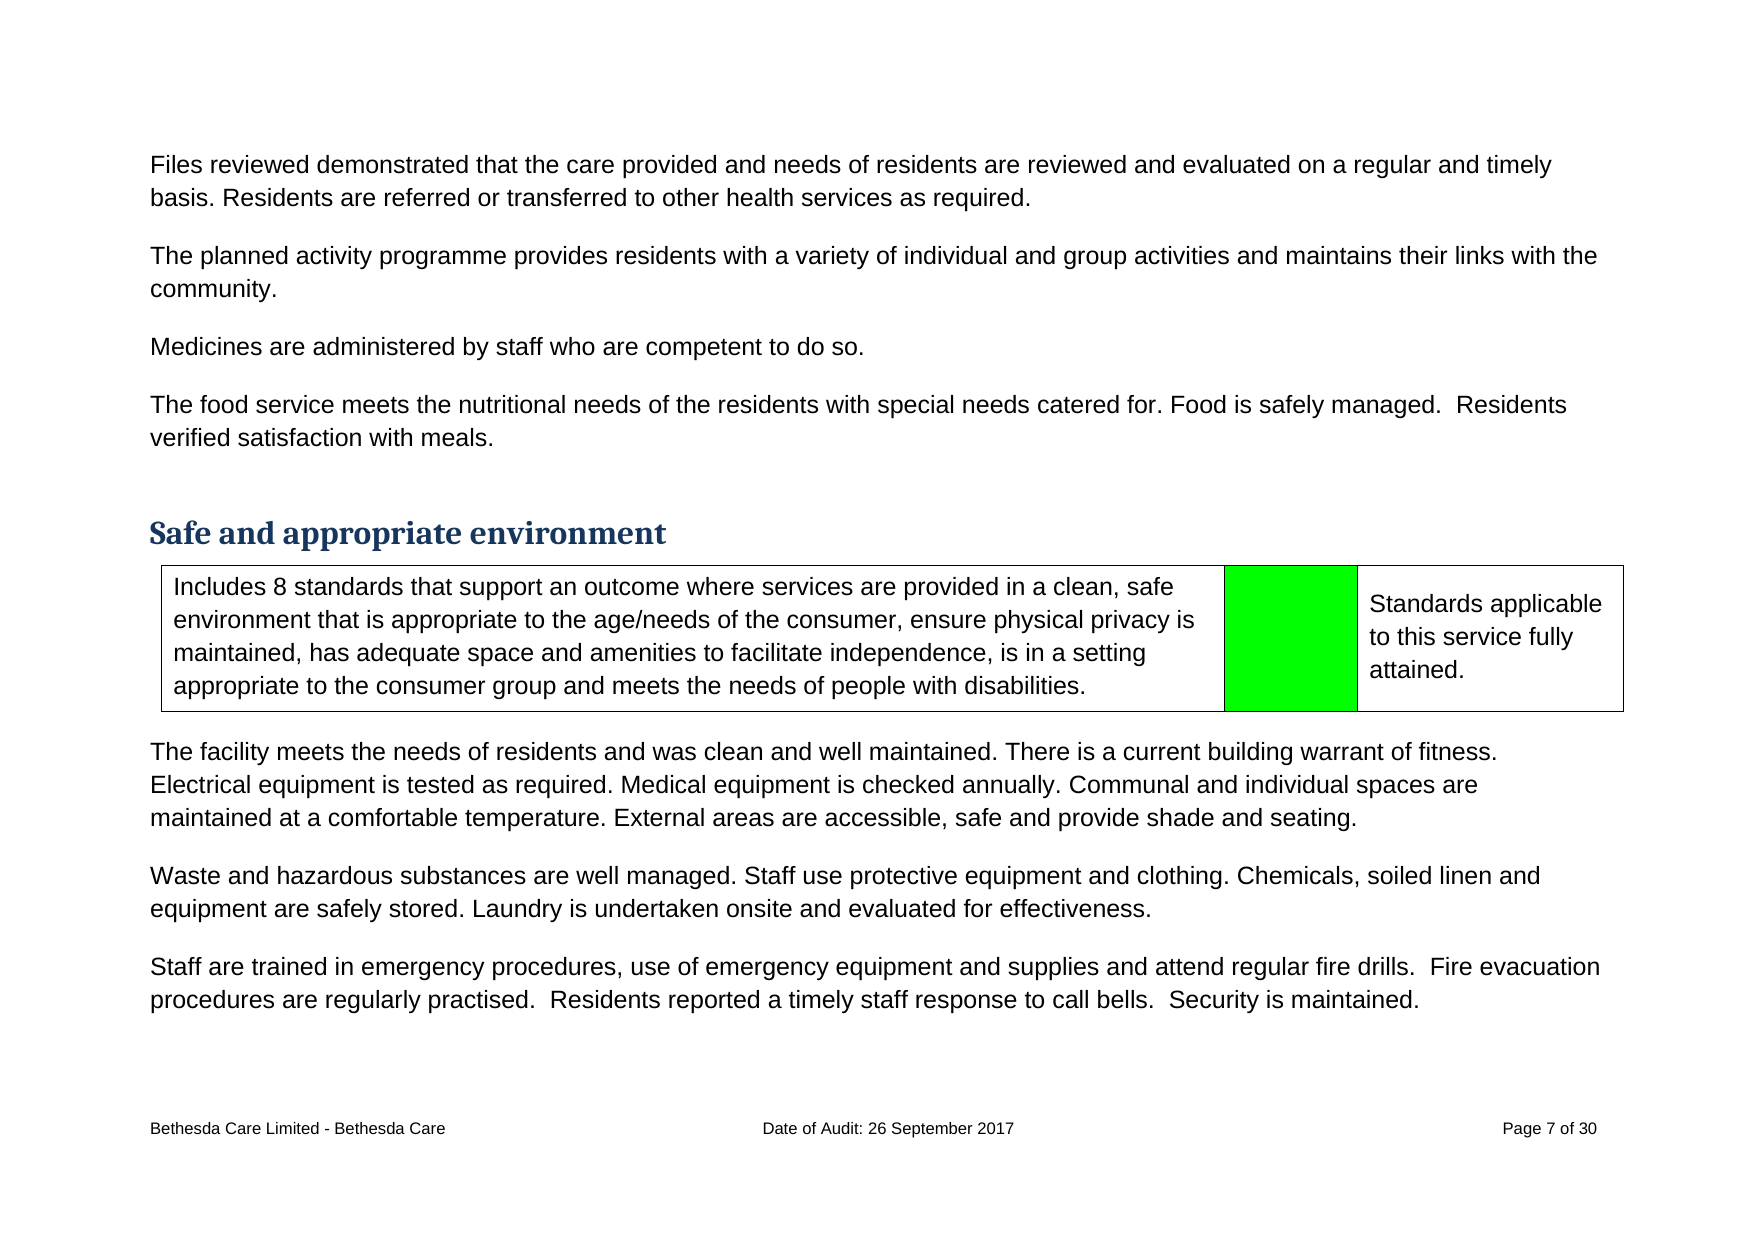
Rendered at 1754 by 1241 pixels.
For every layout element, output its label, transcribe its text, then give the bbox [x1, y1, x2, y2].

text The planned activity programme provides residents with a variety of individual and group activities and maintains their links with the community. [150, 241, 1604, 303]
table_header Standards applicable to this service fully attained. [1358, 566, 1623, 711]
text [150, 150, 1604, 212]
subtitle Safe and appropriate environment [150, 514, 1604, 552]
text Medicines are administered by staff who are competent to do so. [150, 332, 1604, 361]
text Staff are trained in emergency procedures, use of emergency equipment and supplies and attend regular fire drills. Fire evacuation procedures are regularly practised. Residents reported a timely staff response to call bells. Security is maintained. [150, 952, 1604, 1013]
text The food service meets the nutritional needs of the residents with special needs catered for. Food is safely managed. Residents verified satisfaction with meals. [150, 390, 1604, 452]
table_header Includes 8 standards that support an outcome where services are provided in a clean, safe environment that is appropriate to the age/needs of the consumer, ensure physical privacy is maintained, has adequate space and amenities to facilitate independence, is in a setting appropriate to the consumer group and meets the needs of people with disabilities. [162, 566, 1224, 711]
text Waste and hazardous substances are well managed. Staff use protective equipment and clothing. Chemicals, soiled linen and equipment are safely stored. Laundry is undertaken onsite and evaluated for effectiveness. [150, 861, 1604, 922]
table_header [1225, 566, 1357, 711]
text The facility meets the needs of residents and was clean and well maintained. There is a current building warrant of fitness. Electrical equipment is tested as required. Medical equipment is checked annually. Communal and individual spaces are maintained at a comfortable temperature. External areas are accessible, safe and provide shade and seating. [150, 737, 1604, 831]
